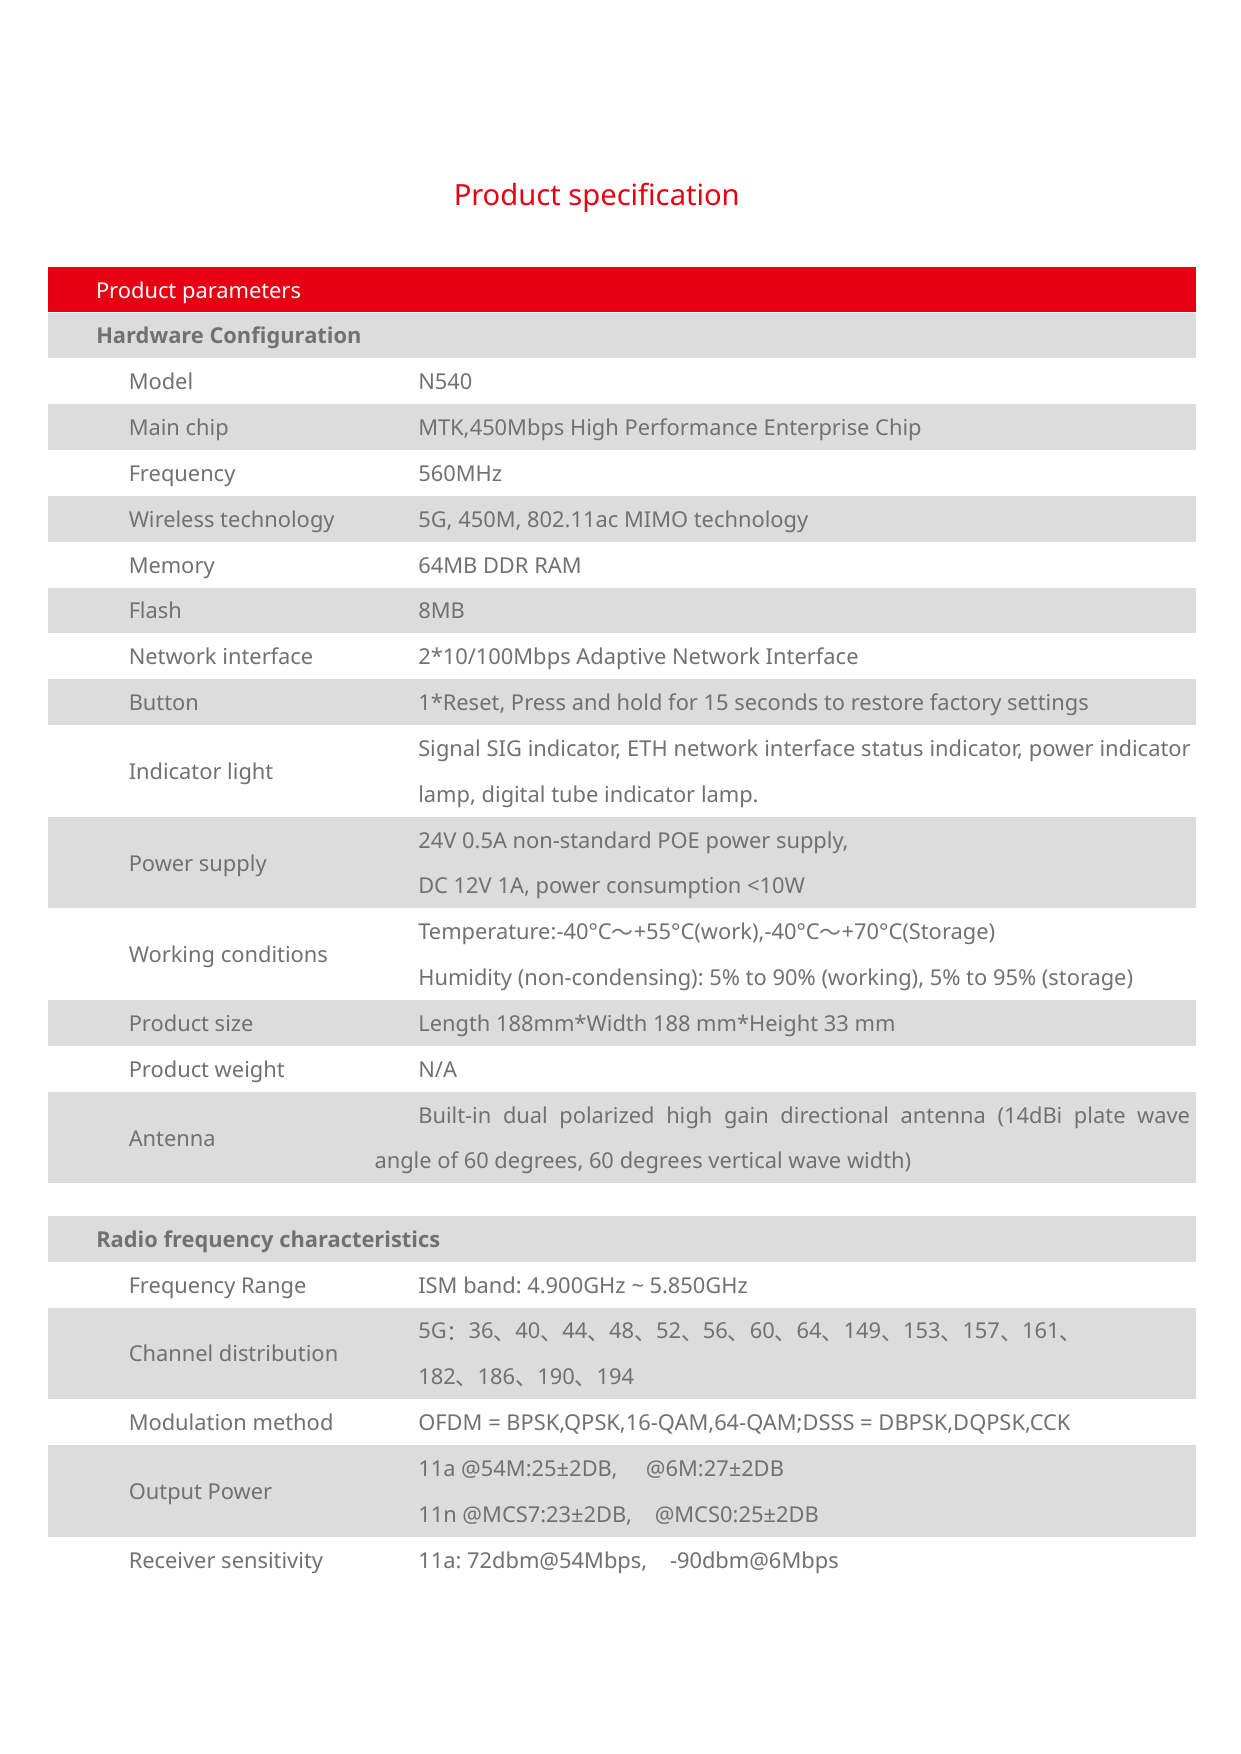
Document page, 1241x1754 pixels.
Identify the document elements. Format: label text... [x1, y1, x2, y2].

table_cell Frequency Range [48, 1262, 370, 1307]
table_cell Output Power [48, 1445, 370, 1537]
table_cell 64MB DDR RAM [370, 542, 1196, 587]
table_cell Flash [48, 588, 370, 633]
table_cell 5G：36、40、44、48、52、56、60、64、149、153、157、161、 182、186、190、194 [370, 1308, 1196, 1399]
table_header Product parameters [48, 267, 1196, 312]
table_cell N540 [370, 358, 1196, 404]
table_cell Signal SIG indicator, ETH network interface status indicator, power indicator lamp, digital tube indicator lamp. [370, 725, 1196, 817]
table_cell 560MHz [370, 450, 1196, 496]
table_cell N/A [370, 1046, 1196, 1092]
table_cell Hardware Configuration [48, 313, 1196, 358]
table_cell Frequency [48, 450, 370, 496]
table_cell Indicator light [48, 725, 370, 817]
table_cell Modulation method [48, 1399, 370, 1445]
table_cell 2*10/100Mbps Adaptive Network Interface [370, 633, 1196, 679]
table_cell 24V 0.5A non-standard POE power supply, DC 12V 1A, power consumption <10W [370, 817, 1196, 908]
table_cell Main chip [48, 404, 370, 450]
table_cell Antenna [48, 1092, 370, 1183]
table_cell Length 188mm*Width 188 mm*Height 33 mm [370, 1000, 1196, 1046]
table_cell Model [48, 358, 370, 404]
table_cell Working conditions [48, 908, 370, 1000]
table_cell ISM band: 4.900GHz ~ 5.850GHz [370, 1262, 1196, 1307]
table_cell 5G, 450M, 802.11ac MIMO technology [370, 496, 1196, 542]
table_cell Built-in dual polarized high gain directional antenna (14dBi plate wave angle of 60 degrees, 60 degrees vertical wave width) [370, 1092, 1196, 1183]
table_cell 8MB [370, 588, 1196, 633]
table_cell Product weight [48, 1046, 370, 1092]
table_cell MTK,450Mbps High Performance Enterprise Chip [370, 404, 1196, 450]
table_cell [370, 1537, 1196, 1582]
table_cell OFDM = BPSK,QPSK,16-QAM,64-QAM;DSSS = DBPSK,DQPSK,CCK [370, 1399, 1196, 1445]
table_header Radio frequency characteristics [48, 1216, 1196, 1262]
table_cell Memory [48, 542, 370, 587]
table_cell 11a @54M:25±2DB, @6M:27±2DB 11n @MCS7:23±2DB, @MCS0:25±2DB [370, 1445, 1196, 1537]
table_cell Button [48, 679, 370, 725]
table_cell Product size [48, 1000, 370, 1046]
table_cell Wireless technology [48, 496, 370, 542]
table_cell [48, 1537, 370, 1582]
table_cell Network interface [48, 633, 370, 679]
table_cell 1*Reset, Press and hold for 15 seconds to restore factory settings [370, 679, 1196, 725]
table_cell Temperature:-40°C～+55°C(work),-40°C～+70°C(Storage) Humidity (non-condensing): 5% to 90% (working), 5% to 95% (storage) [370, 908, 1196, 1000]
table_cell Power supply [48, 817, 370, 908]
table_cell Channel distribution [48, 1308, 370, 1399]
text Product specification [59, 162, 1134, 227]
